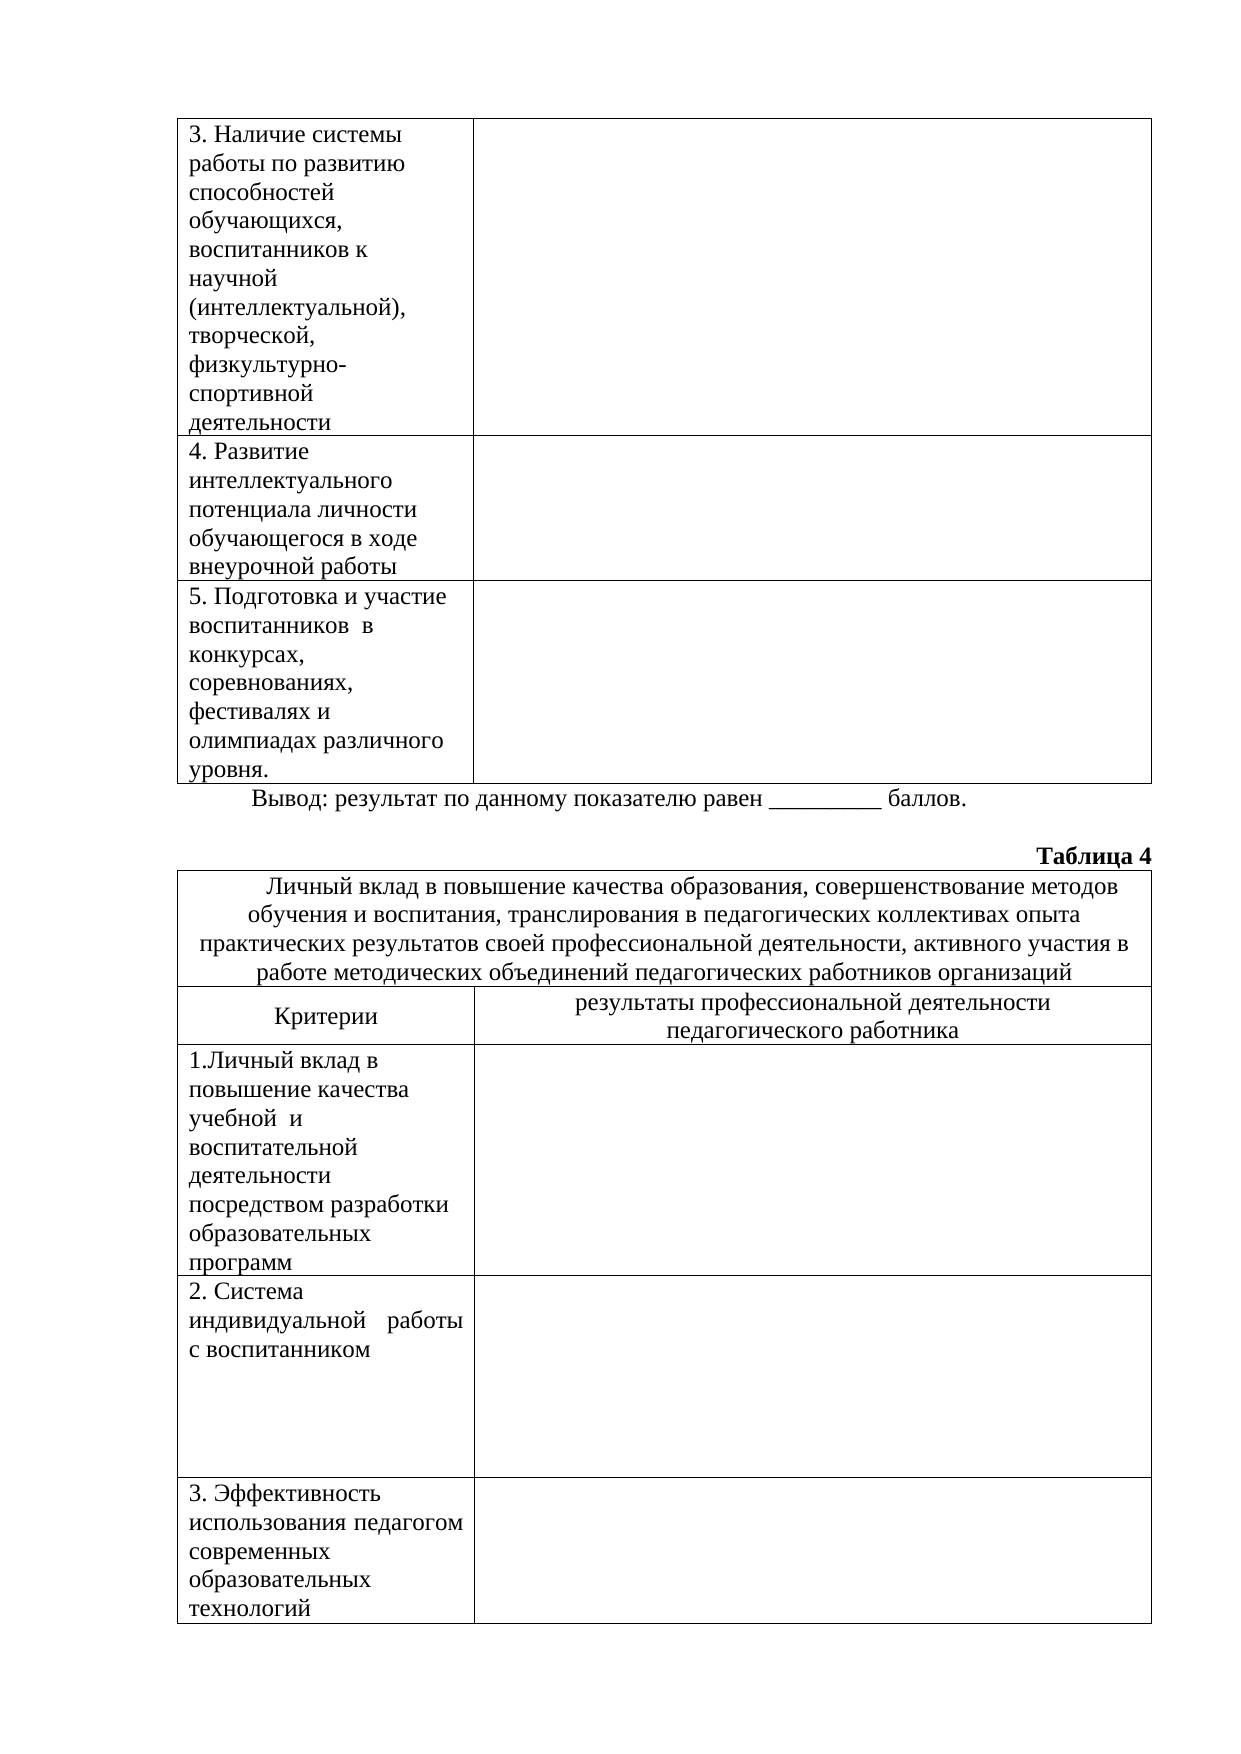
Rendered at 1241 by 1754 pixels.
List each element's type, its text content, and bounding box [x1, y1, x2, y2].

text Вывод: результат по данному показателю равен _________ баллов. [177, 784, 1152, 812]
table_cell 1.Личный вклад в повышение качества учебной и воспитательной деятельности посредством разработки образовательных программ [178, 1045, 474, 1275]
table_cell [474, 581, 1151, 782]
text Таблица 4 [177, 841, 1152, 870]
table_cell [475, 1045, 1151, 1275]
table_cell [475, 1276, 1151, 1477]
table_cell результаты профессиональной деятельности педагогического работника [475, 987, 1151, 1044]
table_cell [475, 1478, 1151, 1623]
table_cell Критерии [178, 987, 474, 1044]
table_cell 2. Система индивидуальной работы с воспитанником [178, 1276, 474, 1477]
table_cell [474, 119, 1151, 435]
table_cell 3. Эффективность использования педагогом современных образовательных технологий [178, 1478, 474, 1623]
table_header Личный вклад в повышение качества образования, совершенствование методов обучения и воспитания, транслирования в педагогических коллективах опыта практических результатов своей профессиональной деятельности, активного участия в работе методических объединений педагогических работников организаций [178, 871, 1151, 986]
table_cell 4. Развитие интеллектуального потенциала личности обучающегося в ходе внеурочной работы [178, 436, 473, 580]
table_cell [474, 436, 1151, 580]
table_cell 3. Наличие системы работы по развитию способностей обучающихся, воспитанников к научной (интеллектуальной), творческой, физкультурно-спортивной деятельности [178, 119, 473, 435]
table_cell 5. Подготовка и участие воспитанников в конкурсах, соревнованиях, фестивалях и олимпиадах различного уровня. [178, 581, 473, 782]
